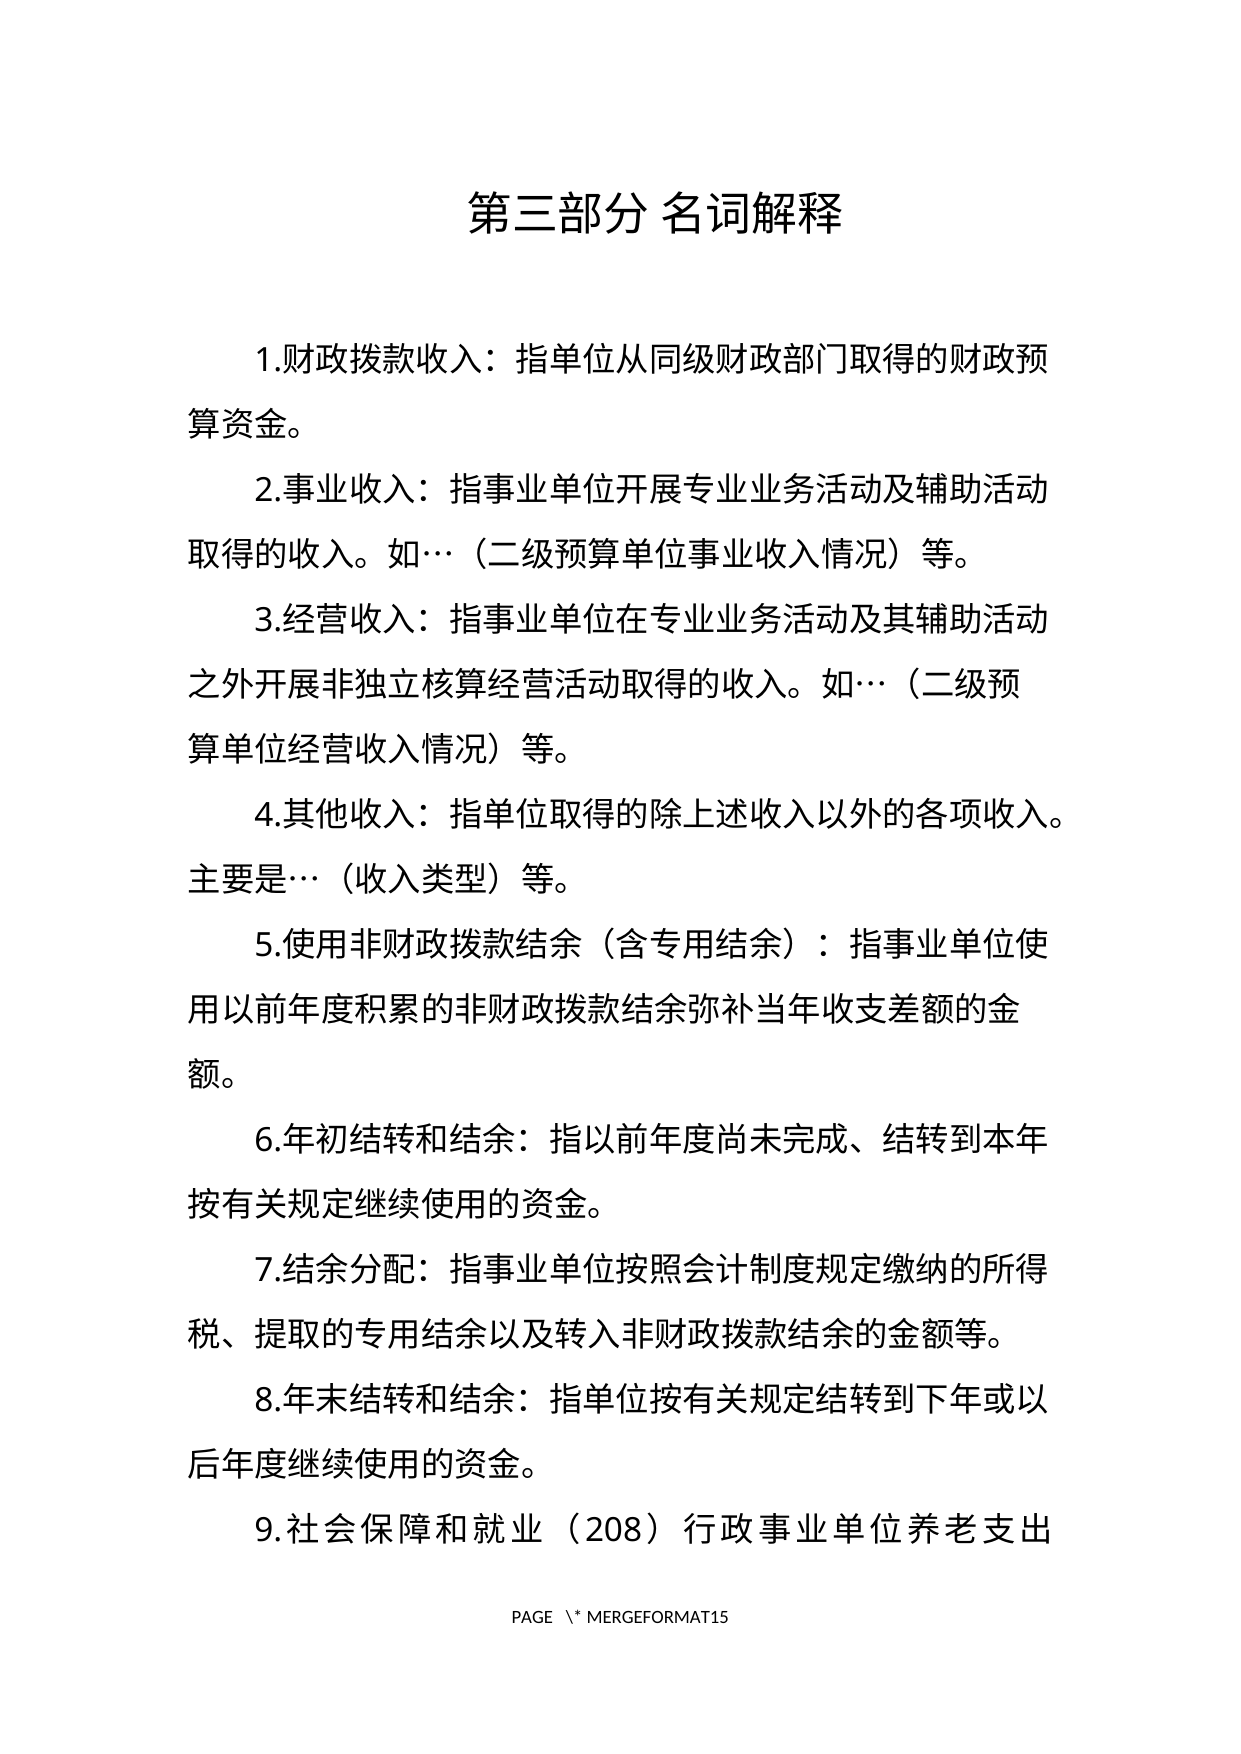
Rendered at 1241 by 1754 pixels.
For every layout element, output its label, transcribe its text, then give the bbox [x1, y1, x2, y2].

text 4.其他收入：指单位取得的除上述收入以外的各项收入。主要是…（收入类型）等。 [187, 779, 1053, 909]
text 8.年末结转和结余：指单位按有关规定结转到下年或以后年度继续使用的资金。 [187, 1364, 1053, 1494]
text 2.事业收入：指事业单位开展专业业务活动及辅助活动取得的收入。如…（二级预算单位事业收入情况）等。 [187, 454, 1053, 584]
text 3.经营收入：指事业单位在专业业务活动及其辅助活动之外开展非独立核算经营活动取得的收入。如…（二级预算单位经营收入情况）等。 [187, 584, 1053, 779]
text 5.使用非财政拨款结余（含专用结余）：指事业单位使用以前年度积累的非财政拨款结余弥补当年收支差额的金额。 [187, 909, 1053, 1104]
text 7.结余分配：指事业单位按照会计制度规定缴纳的所得税、提取的专用结余以及转入非财政拨款结余的金额等。 [187, 1234, 1053, 1364]
list 名词解释 [187, 162, 1053, 259]
text 1.财政拨款收入：指单位从同级财政部门取得的财政预算资金。 [187, 324, 1053, 454]
text 6.年初结转和结余：指以前年度尚未完成、结转到本年按有关规定继续使用的资金。 [187, 1104, 1053, 1234]
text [187, 1494, 1053, 1559]
